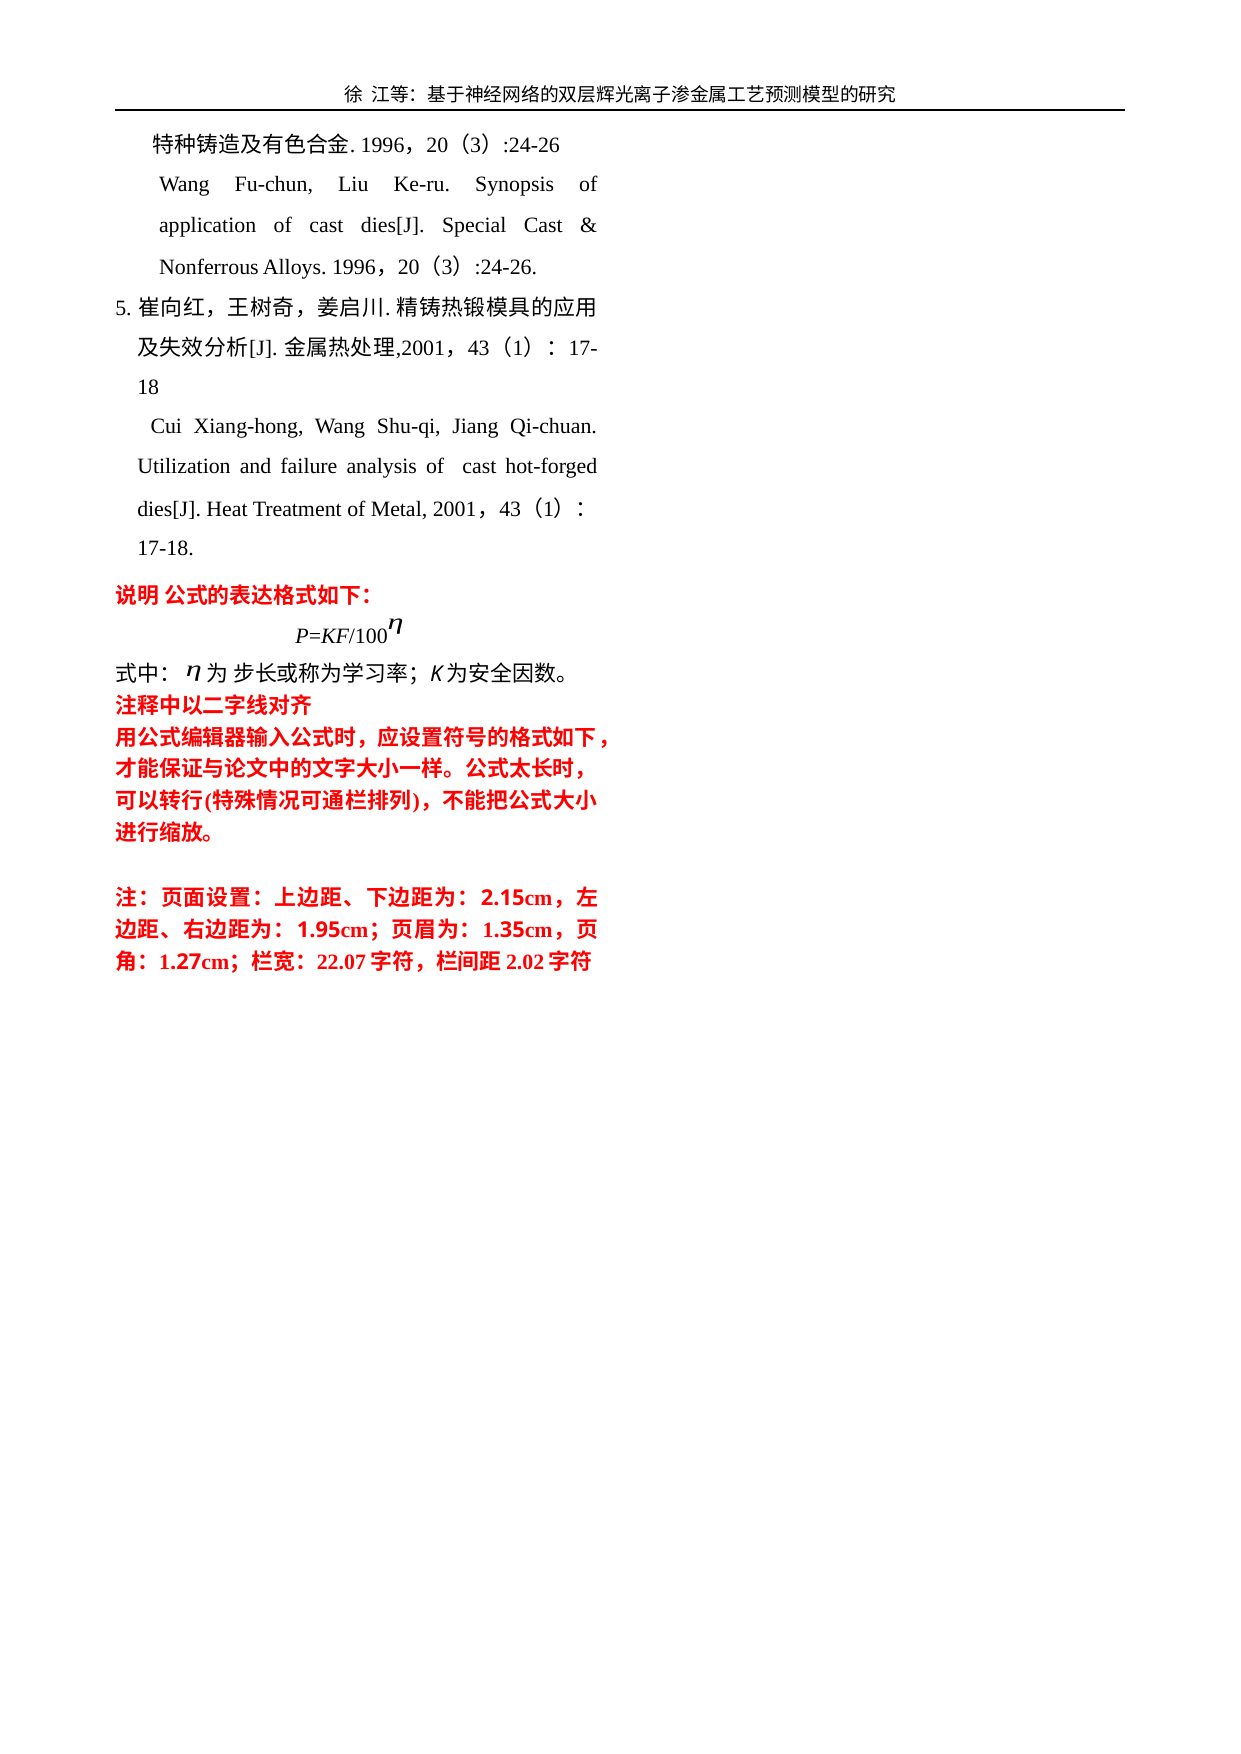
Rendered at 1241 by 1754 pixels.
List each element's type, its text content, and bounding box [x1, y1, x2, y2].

text Wang Fu-chun, Liu Ke-ru. Synopsis of application of cast dies[J]. Special Cast & Nonferrous Alloys. 1996，20（3）:24-26. [159, 167, 598, 281]
text Cui Xiang-hong, Wang Shu-qi, Jiang Qi-chuan. Utilization and failure analysis of cast hot-forged dies[J]. Heat Treatment of Metal, 2001，43（1）：17-18. [115, 409, 598, 563]
text P=KF/100 [115, 610, 598, 648]
text 说明 公式的表达格式如下： [115, 578, 598, 610]
text 注：页面设置：上边距、下边距为：2.15cm，左边距、右边距为：1.95cm；页眉为：1.35cm，页角：1.27cm；栏宽：22.07字符，栏间距2.02字符 [115, 880, 598, 976]
text 5. 崔向红，王树奇，姜启川. 精铸热锻模具的应用及失效分析[J]. 金属热处理,2001，43（1）：17-18 [115, 289, 598, 403]
text 用公式编辑器输入公式时，应设置符号的格式如下，才能保证与论文中的文字大小一样。公式太长时，可以转行(特殊情况可通栏排列)，不能把公式大小进行缩放。 [115, 719, 598, 846]
list 王福谆，刘可如. 精铸模具的研究应用概况[J]. 特种铸造及有色合金. 1996，20（3）:24-26 [115, 127, 598, 159]
text 式中： 为 步长或称为学习率；K为安全因数。 [115, 656, 598, 688]
text 注释中以二字线对齐 [115, 688, 598, 719]
